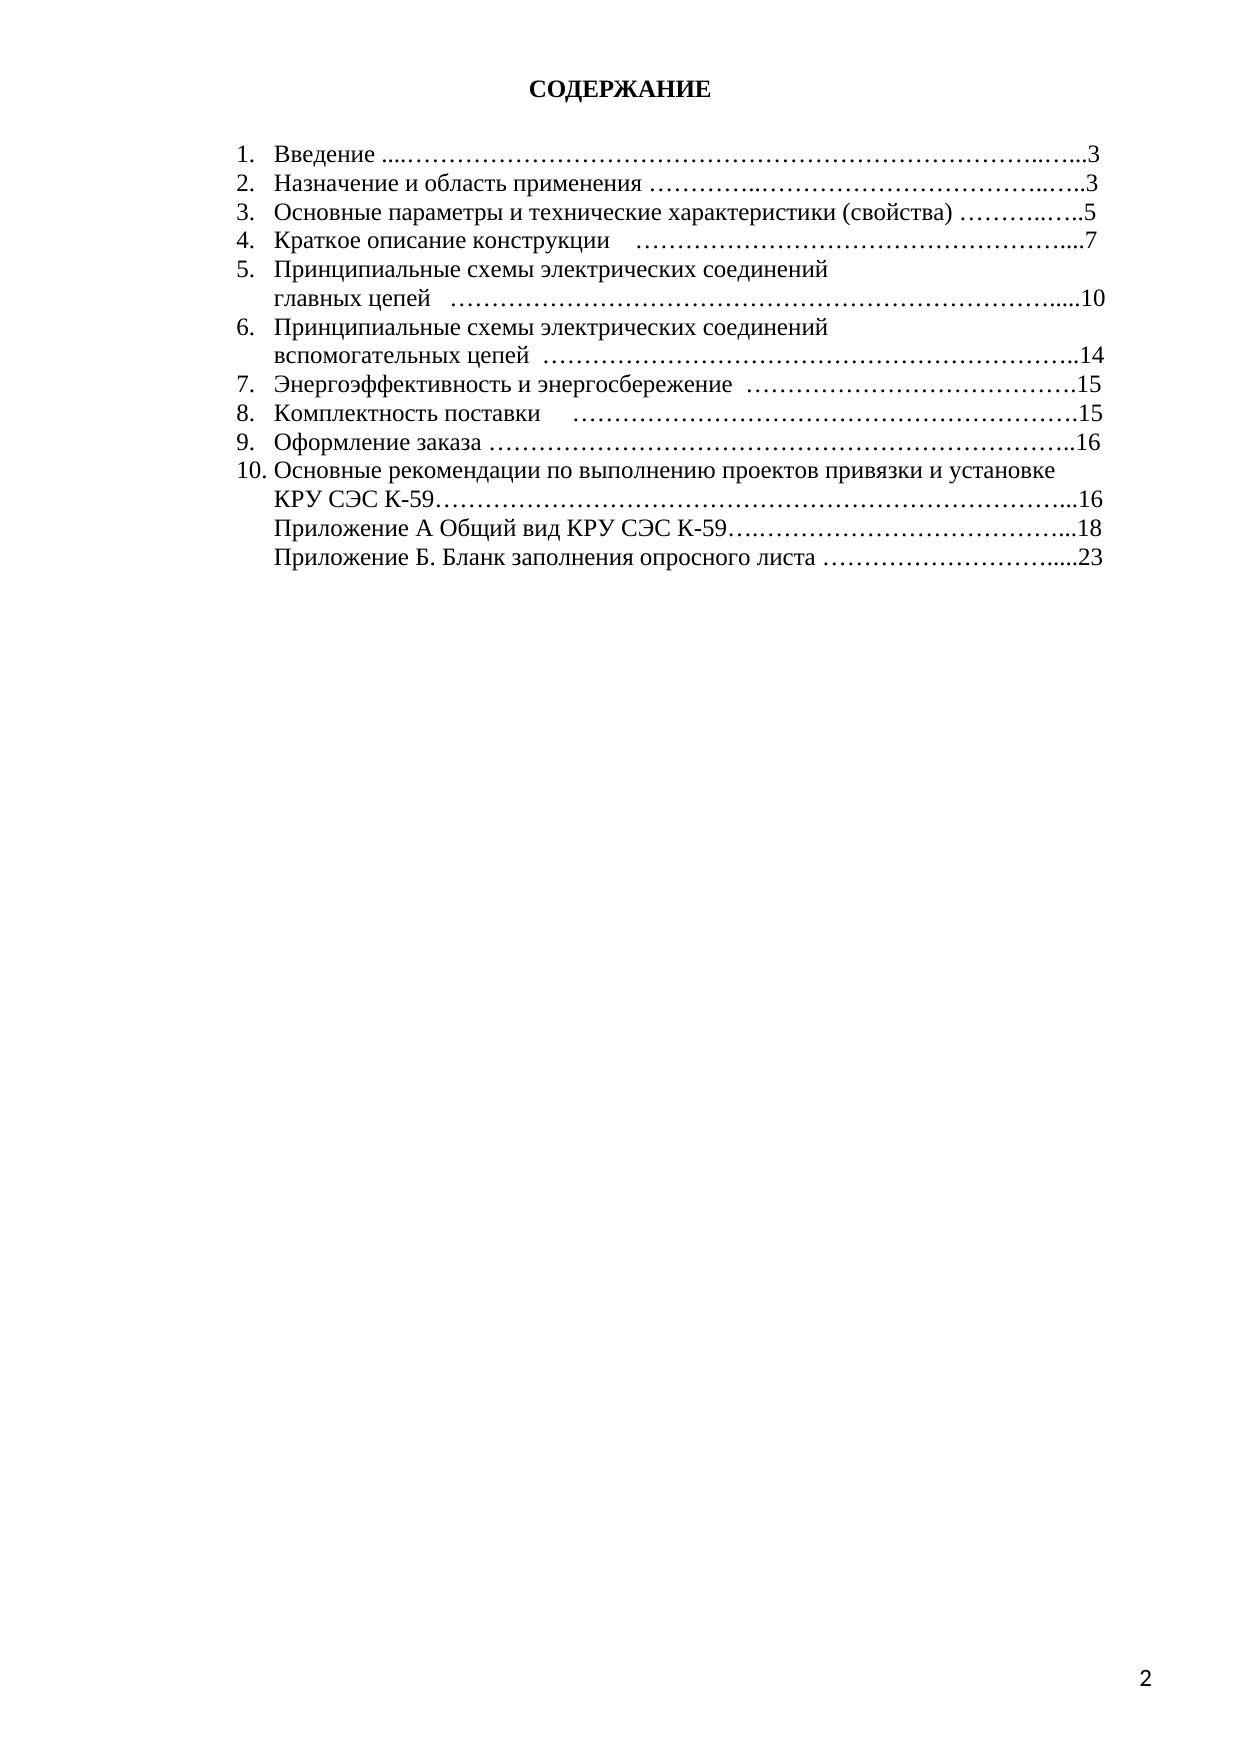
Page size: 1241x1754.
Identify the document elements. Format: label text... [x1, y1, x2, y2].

list Краткое описание конструкции ……………………………………………....7 [236, 226, 1152, 254]
list Оформление заказа ……………………………………………………………..16 [236, 427, 1152, 456]
list главных цепей ……………………………………………………………….....10 [274, 283, 1152, 312]
list Принципиальные схемы электрических соединений [236, 254, 1152, 283]
subtitle СОДЕРЖАНИЕ [103, 74, 1137, 103]
list Принципиальные схемы электрических соединений [236, 312, 1152, 341]
list Назначение и область применения …………..……………………………..…..3 [236, 168, 1152, 197]
list Энергоэффективность и энергосбережение ………………………………….15 [236, 369, 1152, 398]
list вспомогательных цепей ………………………………………………………..14 [274, 341, 1152, 369]
list Приложение А Общий вид КРУ СЭС К-59….………………………………...18 [274, 513, 1152, 542]
list КРУ СЭС К-59…………………………………………………………………...16 [274, 484, 1152, 513]
list Основные параметры и технические характеристики (свойства) ………..…..5 [236, 197, 1152, 226]
list Введение ....…………………………………………………………………..…...3 [236, 139, 1152, 168]
list Комплектность поставки …………………………………………………….15 [236, 398, 1152, 427]
list Основные рекомендации по выполнению проектов привязки и установке [236, 456, 1152, 484]
list Приложение Б. Бланк заполнения опросного листа ……………………….....23 [274, 542, 1152, 571]
